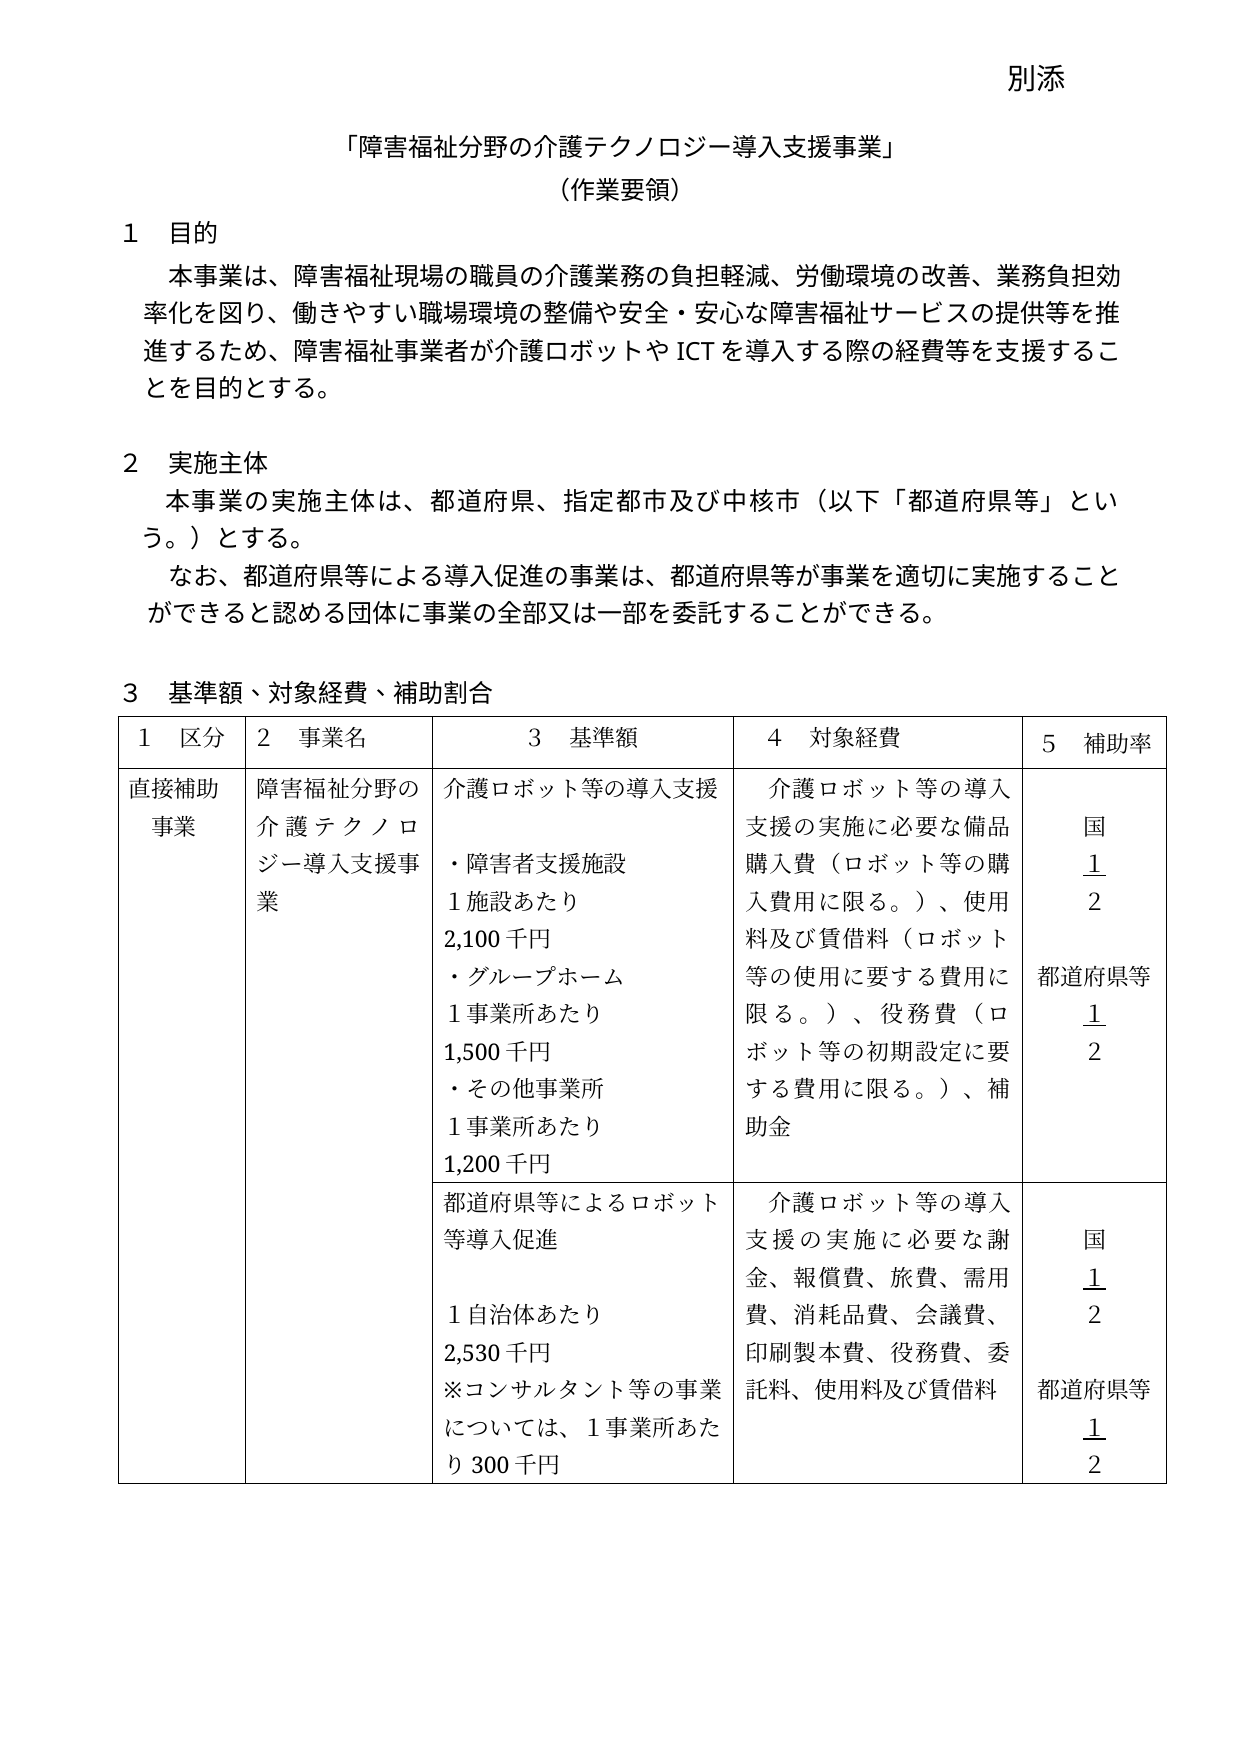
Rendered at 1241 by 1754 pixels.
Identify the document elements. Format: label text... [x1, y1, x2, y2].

text １ 目的 [118, 213, 1122, 250]
table_header ３ 基準額 [433, 717, 733, 768]
text 本事業は、障害福祉現場の職員の介護業務の負担軽減、労働環境の改善、業務負担効率化を図り、働きやすい職場環境の整備や安全・安心な障害福祉サービスの提供等を推進するため、障害福祉事業者が介護ロボットやICTを導入する際の経費等を支援することを目的とする。 [118, 256, 1122, 406]
text （作業要領） [118, 170, 1122, 207]
table_cell 介護ロボット等の導入支援の実施に必要な備品購入費（ロボット等の購入費用に限る。）、使用料及び賃借料（ロボット等の使用に要する費用に限る。）、役務費（ロボット等の初期設定に要する費用に限る。）、補助金 [734, 769, 1022, 1182]
table_header ２ 事業名 [246, 717, 432, 768]
table_cell 都道府県等によるロボット等導入促進 １自治体あたり 2,530千円 ※コンサルタント等の事業については、１事業所あたり300千円 [433, 1183, 733, 1483]
table_cell 障害福祉分野の介護テクノロジー導入支援事業 [246, 769, 432, 1483]
table_cell 介護ロボット等の導入支援の実施に必要な謝金、報償費、旅費、需用費、消耗品費、会議費、印刷製本費、役務費、委託料、使用料及び賃借料 [734, 1183, 1022, 1483]
table_header １ 区分 [119, 717, 245, 768]
table_header ５ 補助率 [1023, 717, 1166, 768]
table_cell 介護ロボット等の導入支援 ・障害者支援施設 １施設あたり 2,100千円 ・グループホーム １事業所あたり 1,500千円 ・その他事業所 １事業所あたり 1,200千円 [433, 769, 733, 1182]
table_cell 直接補助事業 [119, 769, 245, 1483]
text なお、都道府県等による導入促進の事業は、都道府県等が事業を適切に実施することができると認める団体に事業の全部又は一部を委託することができる。 [118, 556, 1122, 631]
text ３ 基準額、対象経費、補助割合 [118, 673, 1122, 711]
text 本事業の実施主体は、都道府県、指定都市及び中核市（以下「都道府県等」という。）とする。 [140, 481, 1122, 556]
table_cell 国 １ ２ 都道府県等 １ ２ [1023, 769, 1166, 1182]
table_header ４ 対象経費 [734, 717, 1022, 768]
table_cell 国 １ ２ 都道府県等 １ ２ [1023, 1183, 1166, 1483]
text 「障害福祉分野の介護テクノロジー導入支援事業」 [118, 127, 1122, 164]
text ２ 実施主体 [118, 443, 1122, 481]
